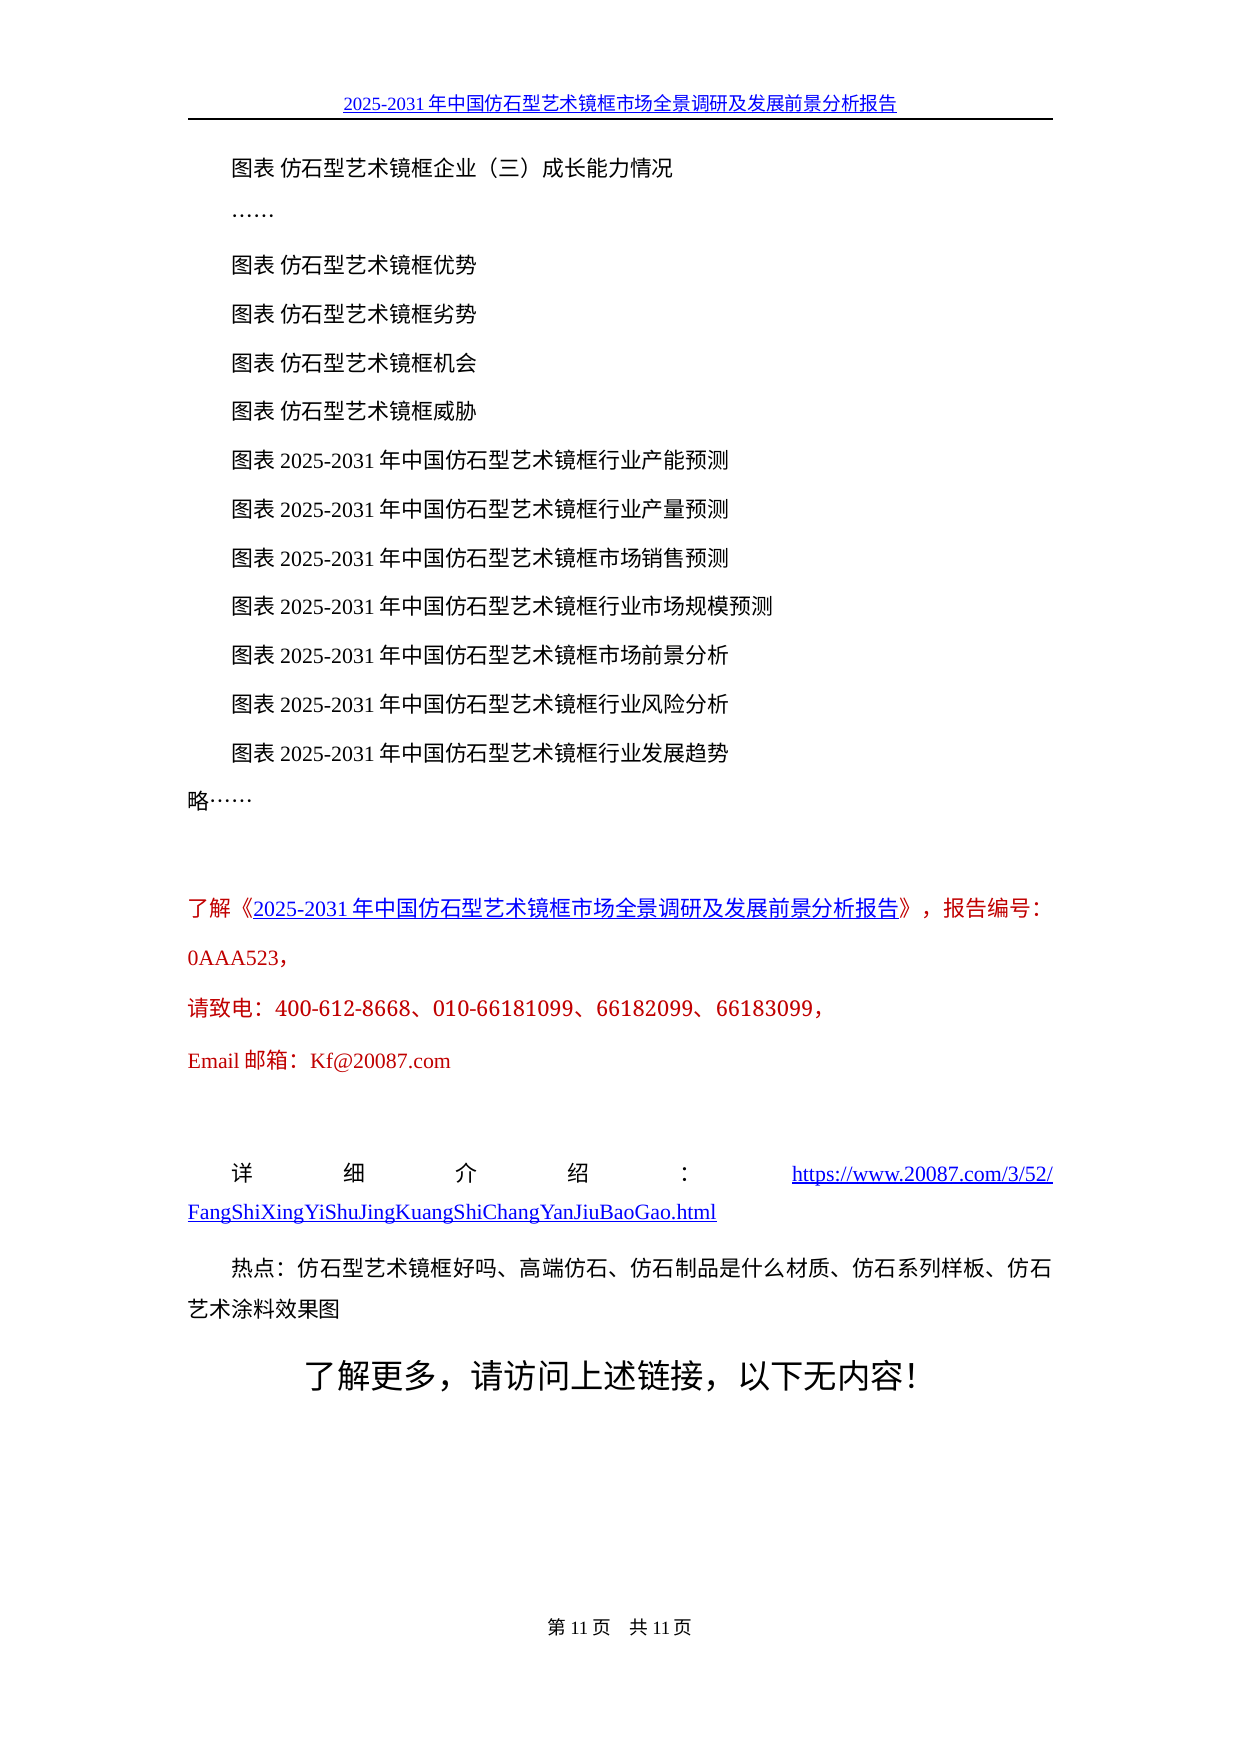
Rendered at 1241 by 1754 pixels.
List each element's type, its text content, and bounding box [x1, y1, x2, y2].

text 热点：仿石型艺术镜框好吗、高端仿石、仿石制品是什么材质、仿石系列样板、仿石艺术涂料效果图 [187, 1251, 1053, 1324]
text 请致电：400-612-8668、010-66181099、66182099、66183099， [187, 991, 1053, 1023]
text 了解《2025-2031年中国仿石型艺术镜框市场全景调研及发展前景分析报告》，报告编号：0AAA523， [187, 890, 1053, 972]
title 了解更多，请访问上述链接，以下无内容！ [187, 1341, 1053, 1406]
text 详细介绍：https://www.20087.com/3/52/FangShiXingYiShuJingKuangShiChangYanJiuBaoGao.html [187, 1155, 1053, 1228]
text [187, 150, 1053, 816]
text Email邮箱：Kf@20087.com [187, 1042, 1053, 1075]
